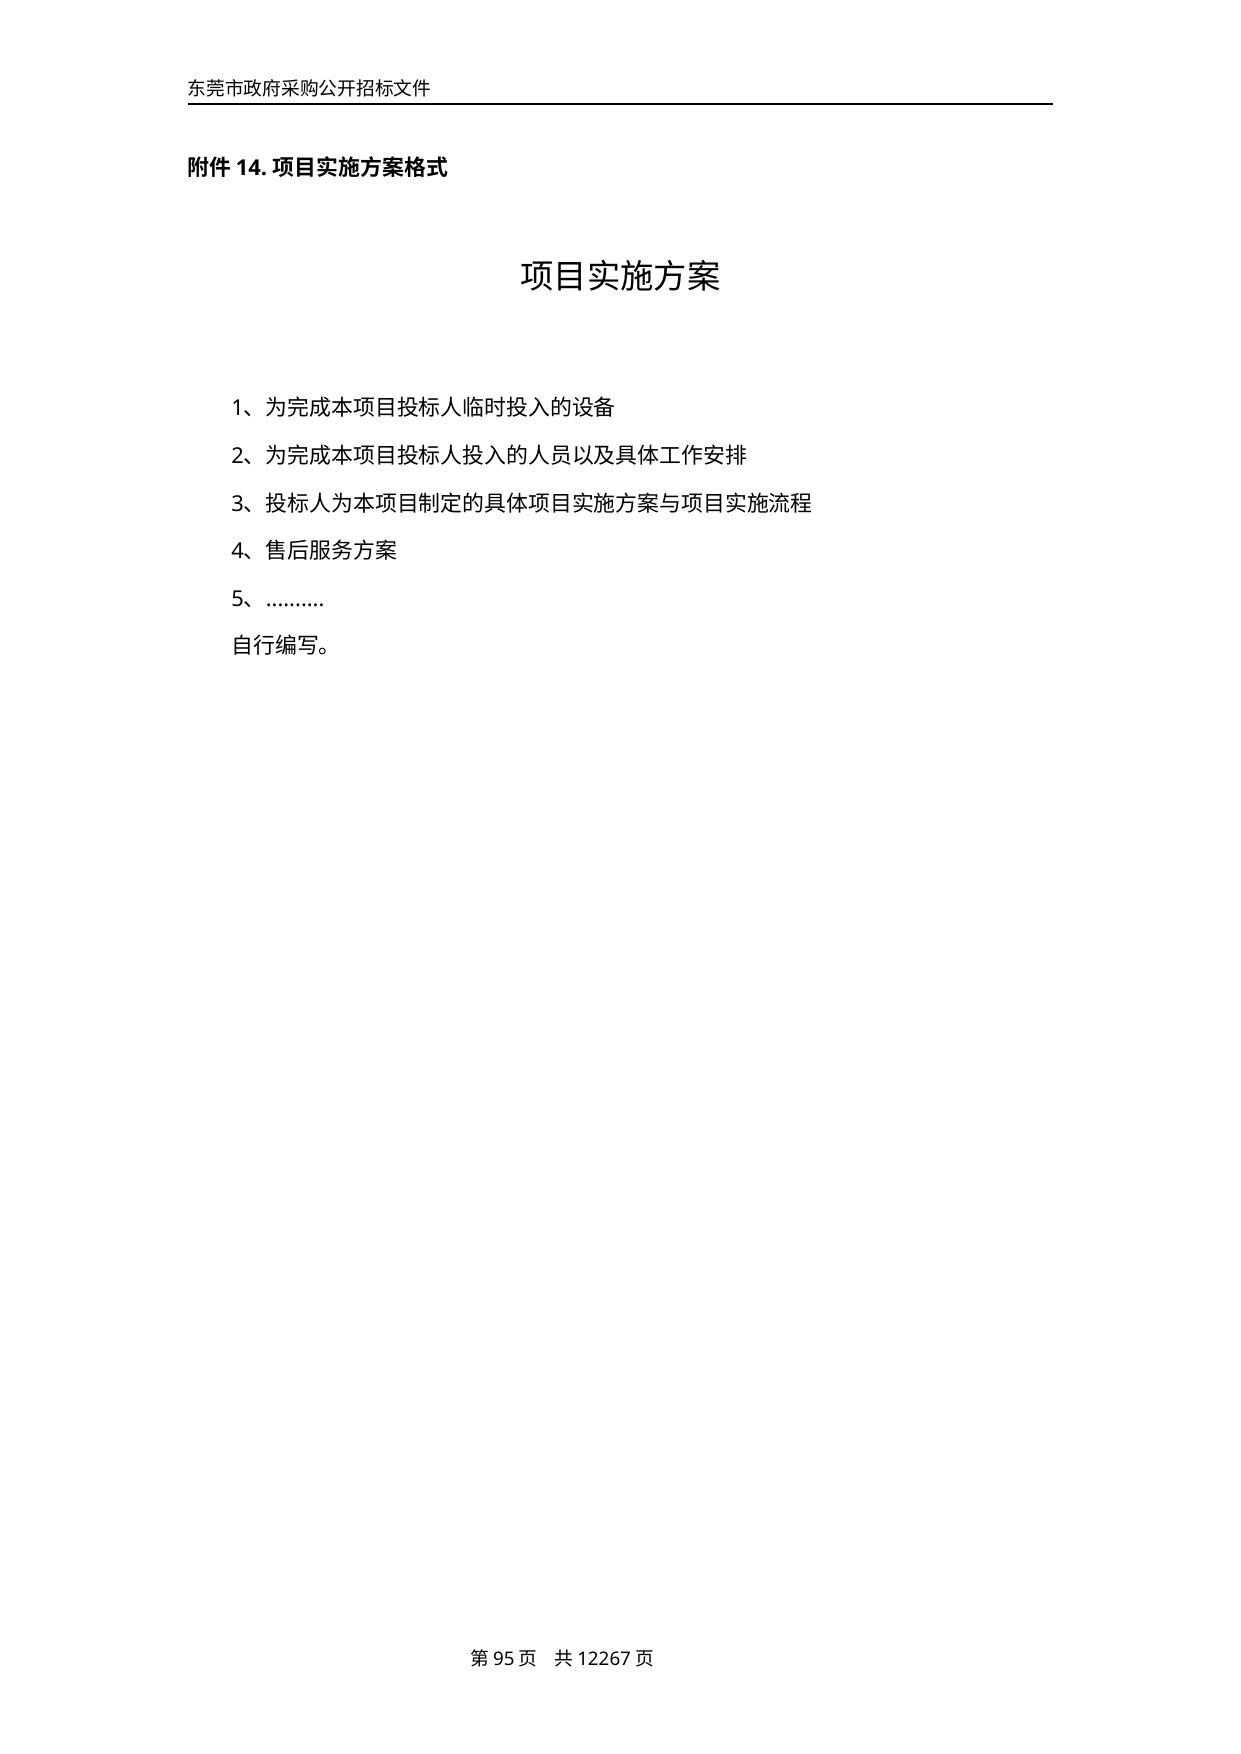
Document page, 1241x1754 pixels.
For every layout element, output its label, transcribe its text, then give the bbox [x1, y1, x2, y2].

text 3、投标人为本项目制定的具体项目实施方案与项目实施流程 [231, 486, 1053, 517]
text 项目实施方案 [187, 250, 1053, 298]
text 4、售后服务方案 [231, 533, 1053, 565]
text 自行编写。 [231, 628, 1053, 660]
text 5、.......... [231, 581, 1053, 612]
text 1、为完成本项目投标人临时投入的设备 [231, 390, 1053, 422]
subtitle 附件14. 项目实施方案格式 [187, 150, 1053, 182]
text 2、为完成本项目投标人投入的人员以及具体工作安排 [231, 438, 1053, 470]
